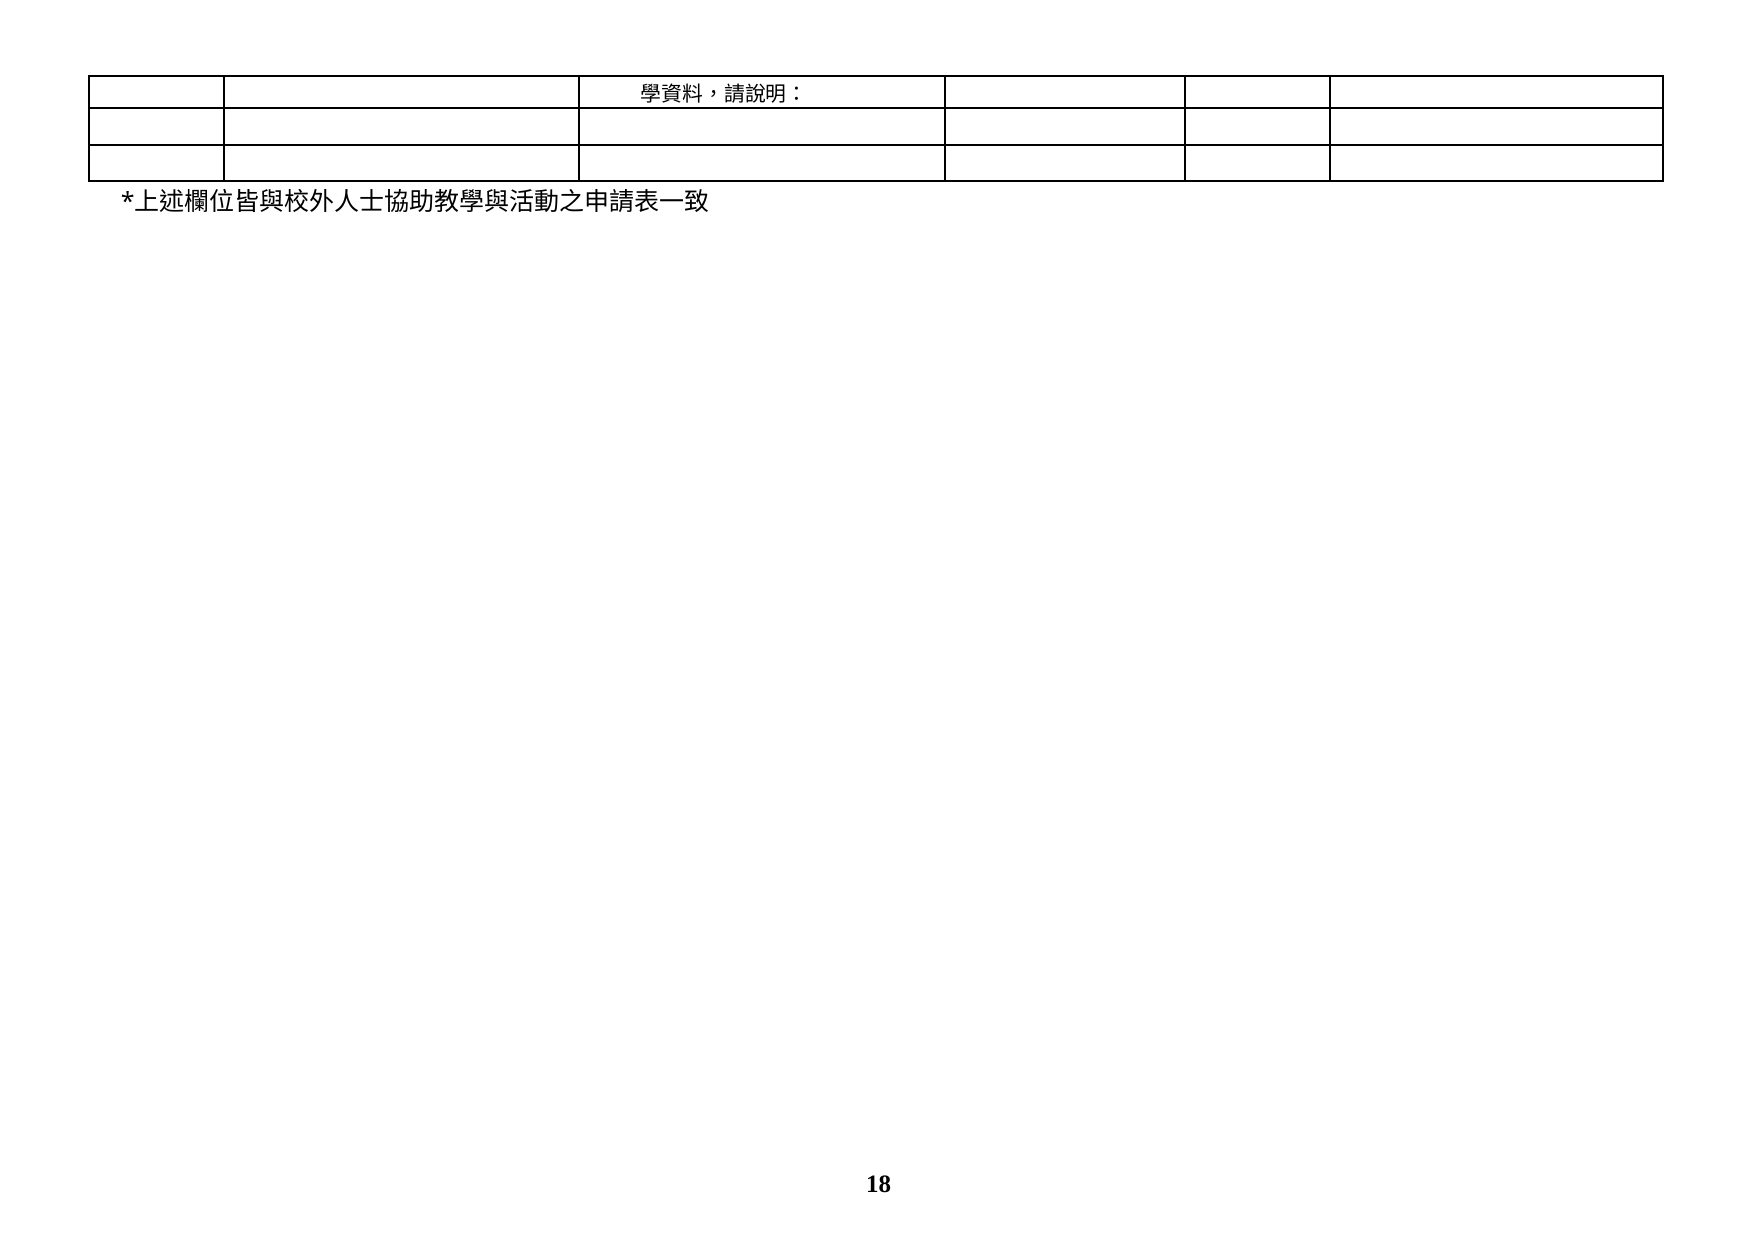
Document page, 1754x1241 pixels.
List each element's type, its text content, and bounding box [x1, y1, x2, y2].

table_cell [1331, 146, 1662, 179]
table_cell [90, 146, 223, 179]
table_cell [90, 109, 223, 143]
table_cell [225, 77, 578, 107]
table_cell [946, 109, 1184, 143]
table_cell [225, 146, 578, 179]
table_cell [946, 146, 1184, 179]
table_cell [1331, 77, 1662, 107]
table_cell [225, 109, 578, 143]
text *上述欄位皆與校外人士協助教學與活動之申請表一致 [118, 182, 1636, 218]
table_cell [1186, 146, 1329, 179]
table_cell [1186, 109, 1329, 143]
table_cell [946, 77, 1184, 107]
table_cell [1186, 77, 1329, 107]
table_cell [580, 146, 944, 179]
table_cell [580, 109, 944, 143]
table_cell [1331, 109, 1662, 143]
table_cell [90, 77, 223, 107]
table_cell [580, 77, 944, 107]
